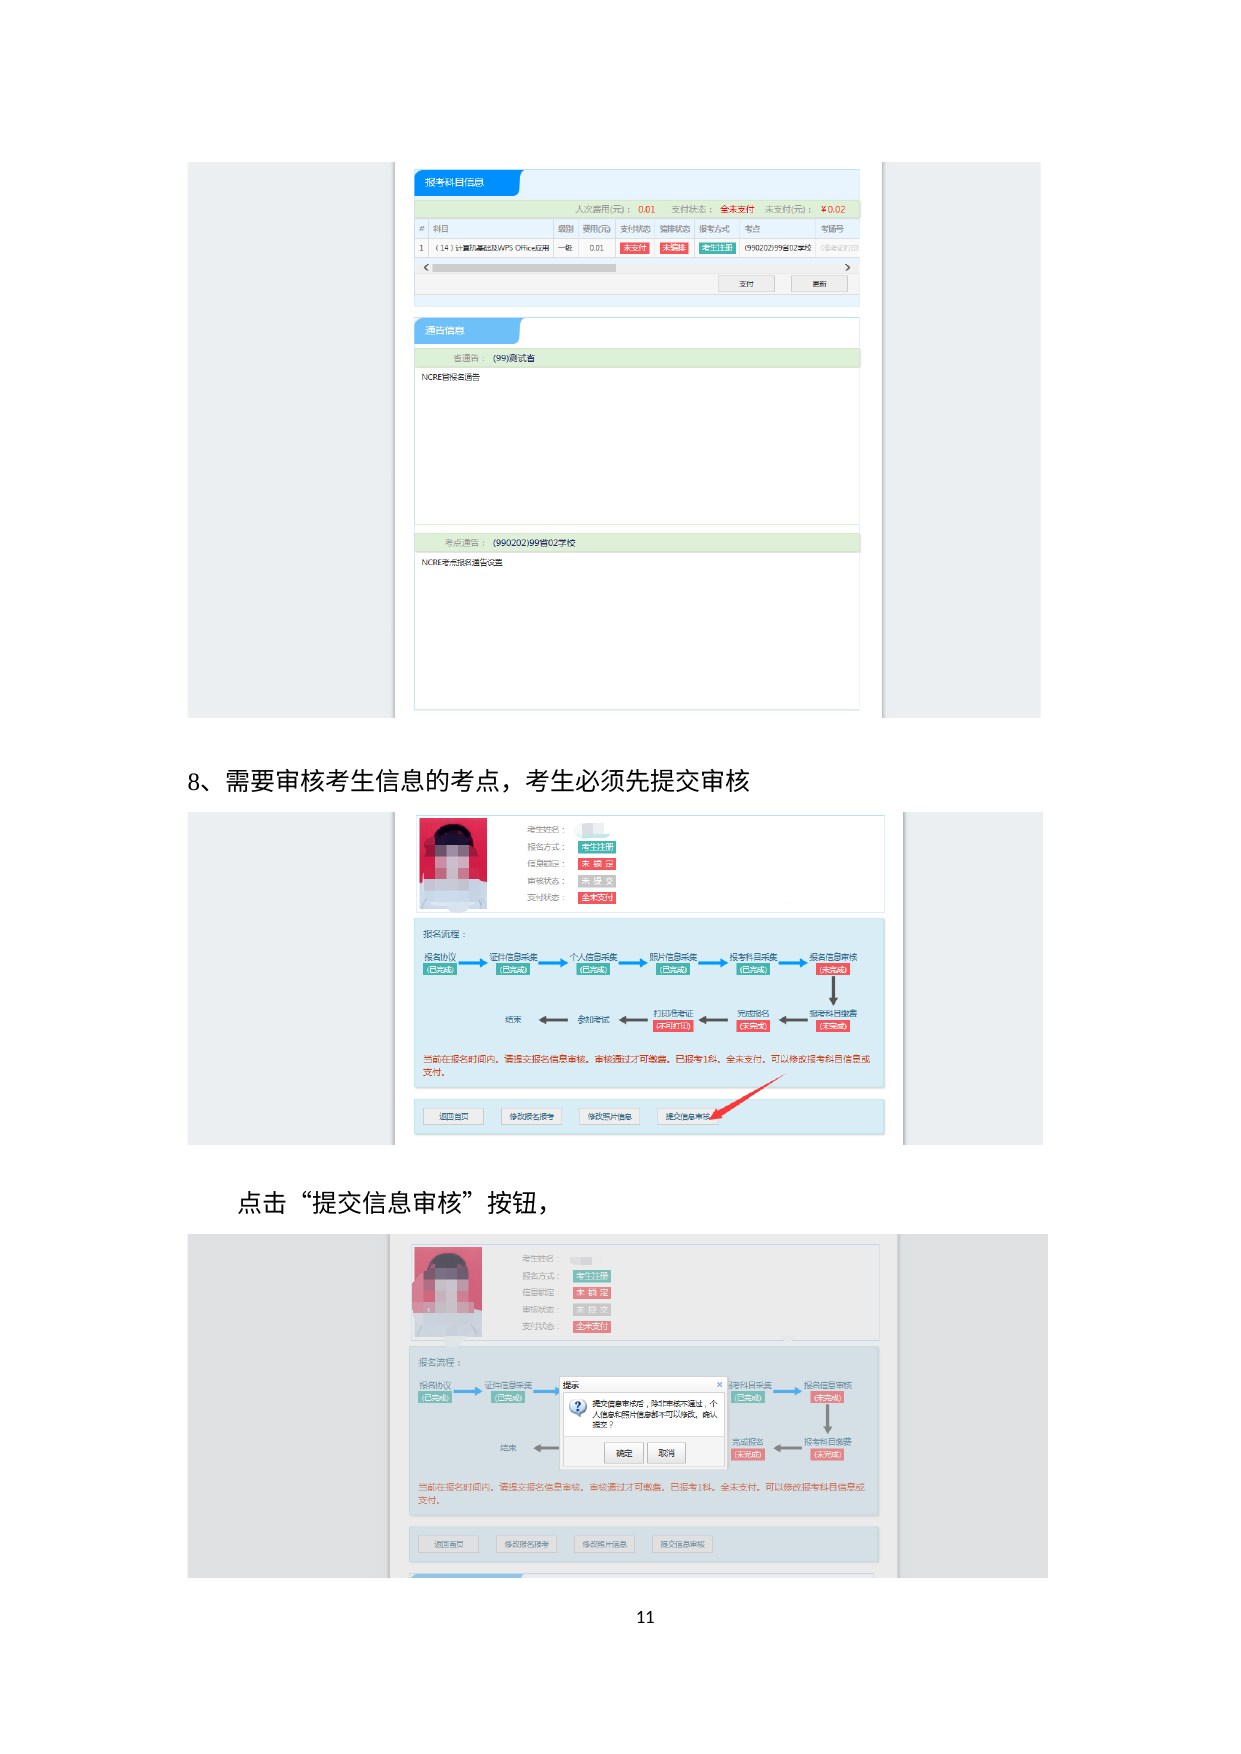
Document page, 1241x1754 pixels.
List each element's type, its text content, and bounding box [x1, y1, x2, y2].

text 点击“提交信息审核”按钮， [187, 1169, 1053, 1234]
picture [187, 812, 1044, 1145]
text 8、需要审核考生信息的考点，考生必须先提交审核 [187, 747, 1053, 812]
picture [187, 162, 1041, 718]
picture [187, 1234, 1048, 1578]
